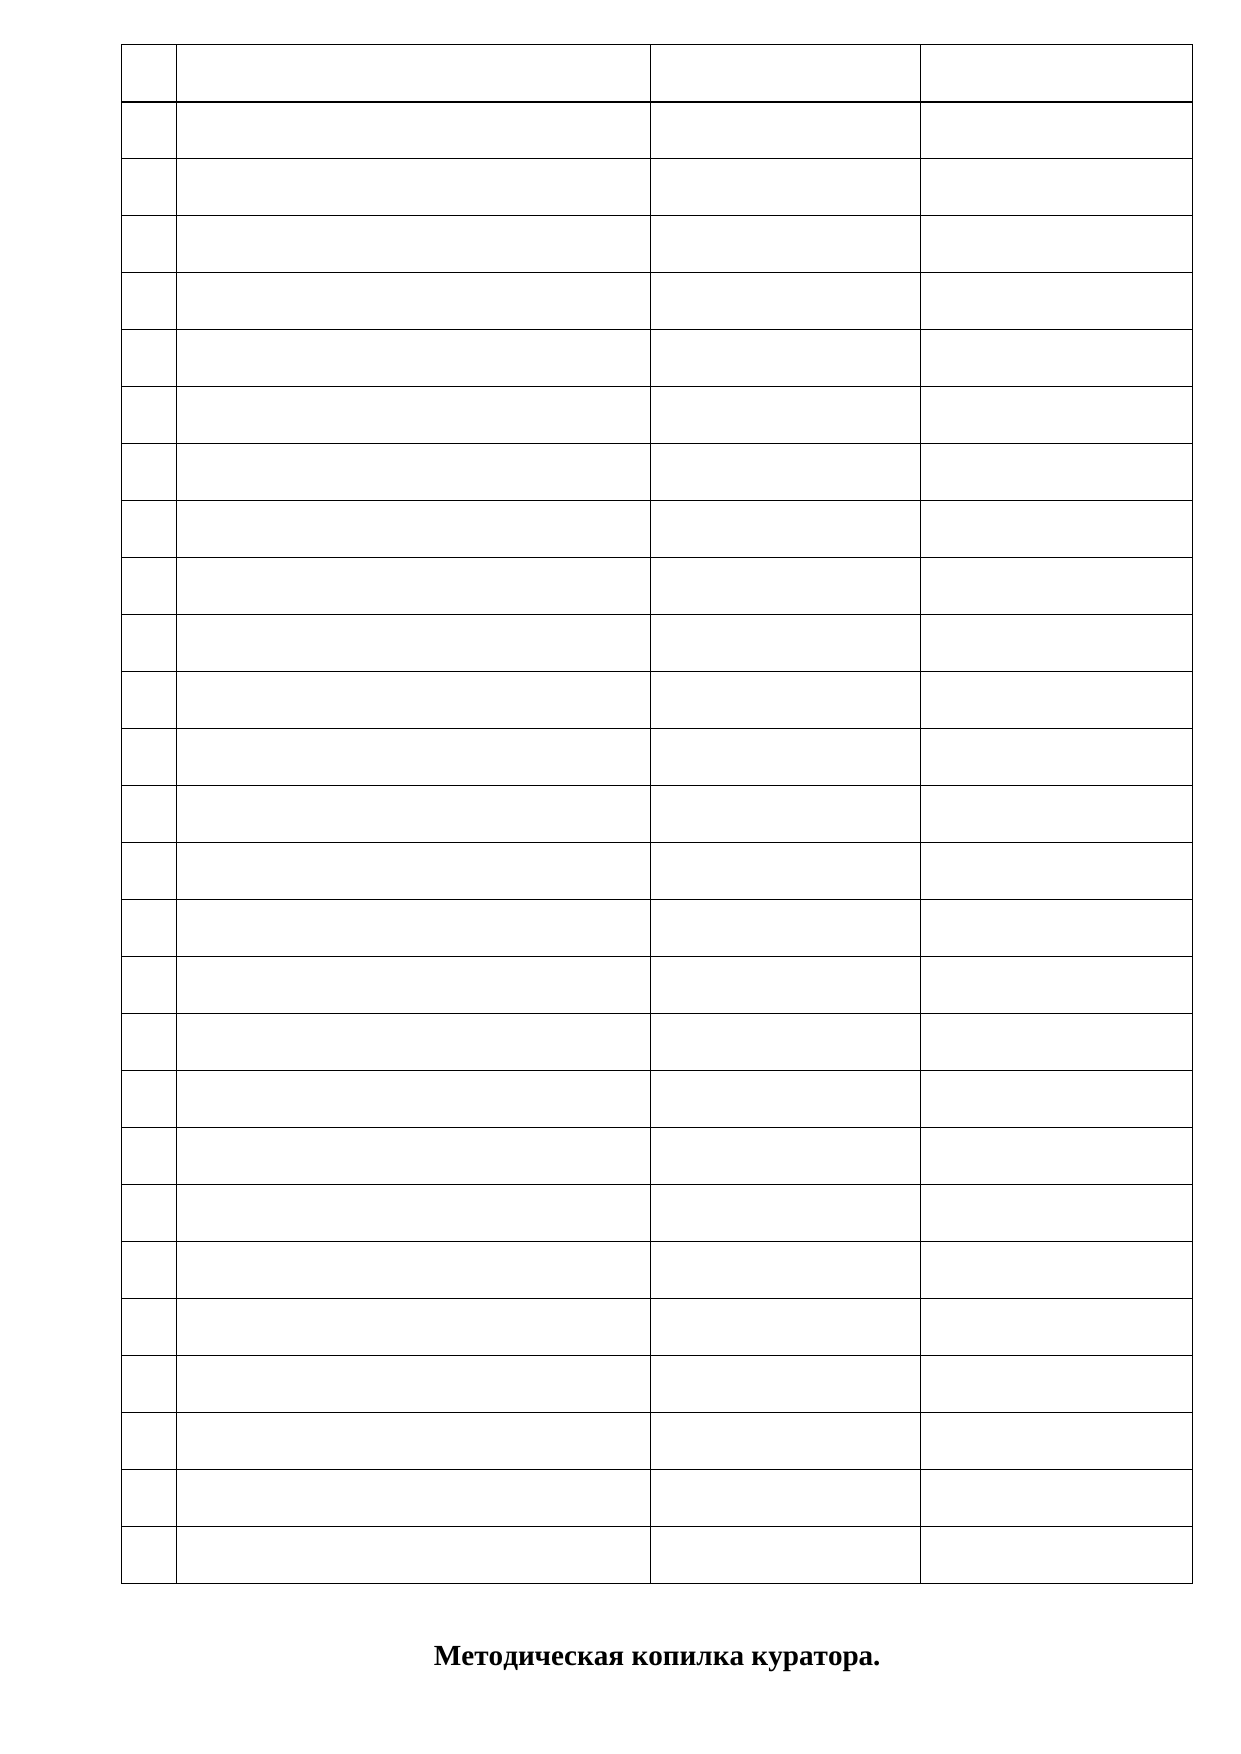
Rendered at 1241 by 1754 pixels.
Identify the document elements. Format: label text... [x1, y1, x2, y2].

table_cell [122, 387, 176, 443]
table_cell [122, 900, 176, 956]
table_cell [122, 558, 176, 614]
table_cell [122, 444, 176, 500]
table_cell [651, 1071, 920, 1127]
table_cell [651, 729, 920, 785]
table_cell [651, 444, 920, 500]
table_cell [651, 900, 920, 956]
table_cell [651, 1470, 920, 1526]
table_cell [921, 1413, 1192, 1469]
table_cell [651, 103, 920, 158]
table_cell [921, 103, 1192, 158]
table_cell [921, 558, 1192, 614]
table_cell [651, 216, 920, 272]
table_cell [651, 330, 920, 386]
table_cell [921, 729, 1192, 785]
table_cell [177, 1128, 650, 1184]
table_cell [122, 729, 176, 785]
table_cell [177, 1356, 650, 1412]
table_cell [921, 216, 1192, 272]
table_cell [651, 1299, 920, 1355]
table_cell [921, 786, 1192, 842]
table_cell [122, 1128, 176, 1184]
table_cell [651, 1242, 920, 1298]
table_cell [177, 900, 650, 956]
table_cell [122, 1071, 176, 1127]
table_cell [921, 1356, 1192, 1412]
table_cell [177, 957, 650, 1013]
table_cell [177, 444, 650, 500]
table_cell [651, 615, 920, 671]
table_cell [651, 1185, 920, 1241]
table_cell [177, 273, 650, 329]
table_cell [921, 1071, 1192, 1127]
table_cell [921, 843, 1192, 899]
table_cell [921, 1299, 1192, 1355]
table_cell [122, 1470, 176, 1526]
table_cell [921, 444, 1192, 500]
table_cell [921, 1470, 1192, 1526]
table_cell [651, 273, 920, 329]
table_cell [122, 273, 176, 329]
table_cell [177, 672, 650, 728]
table_cell [921, 1014, 1192, 1070]
table_cell [651, 672, 920, 728]
table_cell [122, 1356, 176, 1412]
table_cell [177, 558, 650, 614]
table_cell [177, 1185, 650, 1241]
table_cell [122, 957, 176, 1013]
table_cell [177, 1071, 650, 1127]
table_cell [921, 672, 1192, 728]
table_cell [177, 1413, 650, 1469]
table_cell [122, 1014, 176, 1070]
table_cell [651, 1413, 920, 1469]
table_cell [122, 330, 176, 386]
table_cell [122, 843, 176, 899]
table_cell [651, 558, 920, 614]
table_cell [177, 843, 650, 899]
table_cell [122, 672, 176, 728]
table_cell [177, 387, 650, 443]
table_cell [122, 501, 176, 557]
table_cell [921, 501, 1192, 557]
table_cell [177, 1242, 650, 1298]
table_cell [177, 1470, 650, 1526]
table_cell [122, 615, 176, 671]
table_cell [122, 216, 176, 272]
table_cell [177, 729, 650, 785]
table_cell [651, 387, 920, 443]
table_cell [651, 957, 920, 1013]
table_cell [177, 1299, 650, 1355]
table_cell [177, 786, 650, 842]
table_cell [122, 1299, 176, 1355]
table_cell [122, 1185, 176, 1241]
table_cell [177, 216, 650, 272]
table_cell [921, 1527, 1192, 1583]
table_cell [651, 1356, 920, 1412]
table_cell [177, 45, 650, 101]
table_cell [177, 103, 650, 158]
table_cell [651, 501, 920, 557]
table_cell [921, 957, 1192, 1013]
table_cell [122, 159, 176, 215]
table_cell [651, 45, 920, 101]
table_cell [177, 1014, 650, 1070]
table_cell [122, 1413, 176, 1469]
table_cell [921, 1128, 1192, 1184]
table_cell [921, 1242, 1192, 1298]
table_cell [177, 615, 650, 671]
table_cell [651, 1014, 920, 1070]
table_cell [122, 103, 176, 158]
table_cell [177, 1527, 650, 1583]
table_cell [921, 159, 1192, 215]
table_cell [651, 1527, 920, 1583]
table_cell [651, 786, 920, 842]
table_cell [177, 159, 650, 215]
table_cell [921, 900, 1192, 956]
table_cell [921, 273, 1192, 329]
table_cell [122, 1242, 176, 1298]
table_cell [921, 45, 1192, 101]
table_cell [921, 330, 1192, 386]
table_cell [651, 843, 920, 899]
table_cell [177, 330, 650, 386]
table_cell [921, 1185, 1192, 1241]
table_cell [177, 501, 650, 557]
table_cell [122, 45, 176, 101]
table_cell [122, 1527, 176, 1583]
table_cell [651, 159, 920, 215]
table_cell [921, 387, 1192, 443]
table_cell [122, 786, 176, 842]
table_cell [651, 1128, 920, 1184]
text Методическая копилка куратора. [133, 1638, 1181, 1671]
table_cell [921, 615, 1192, 671]
